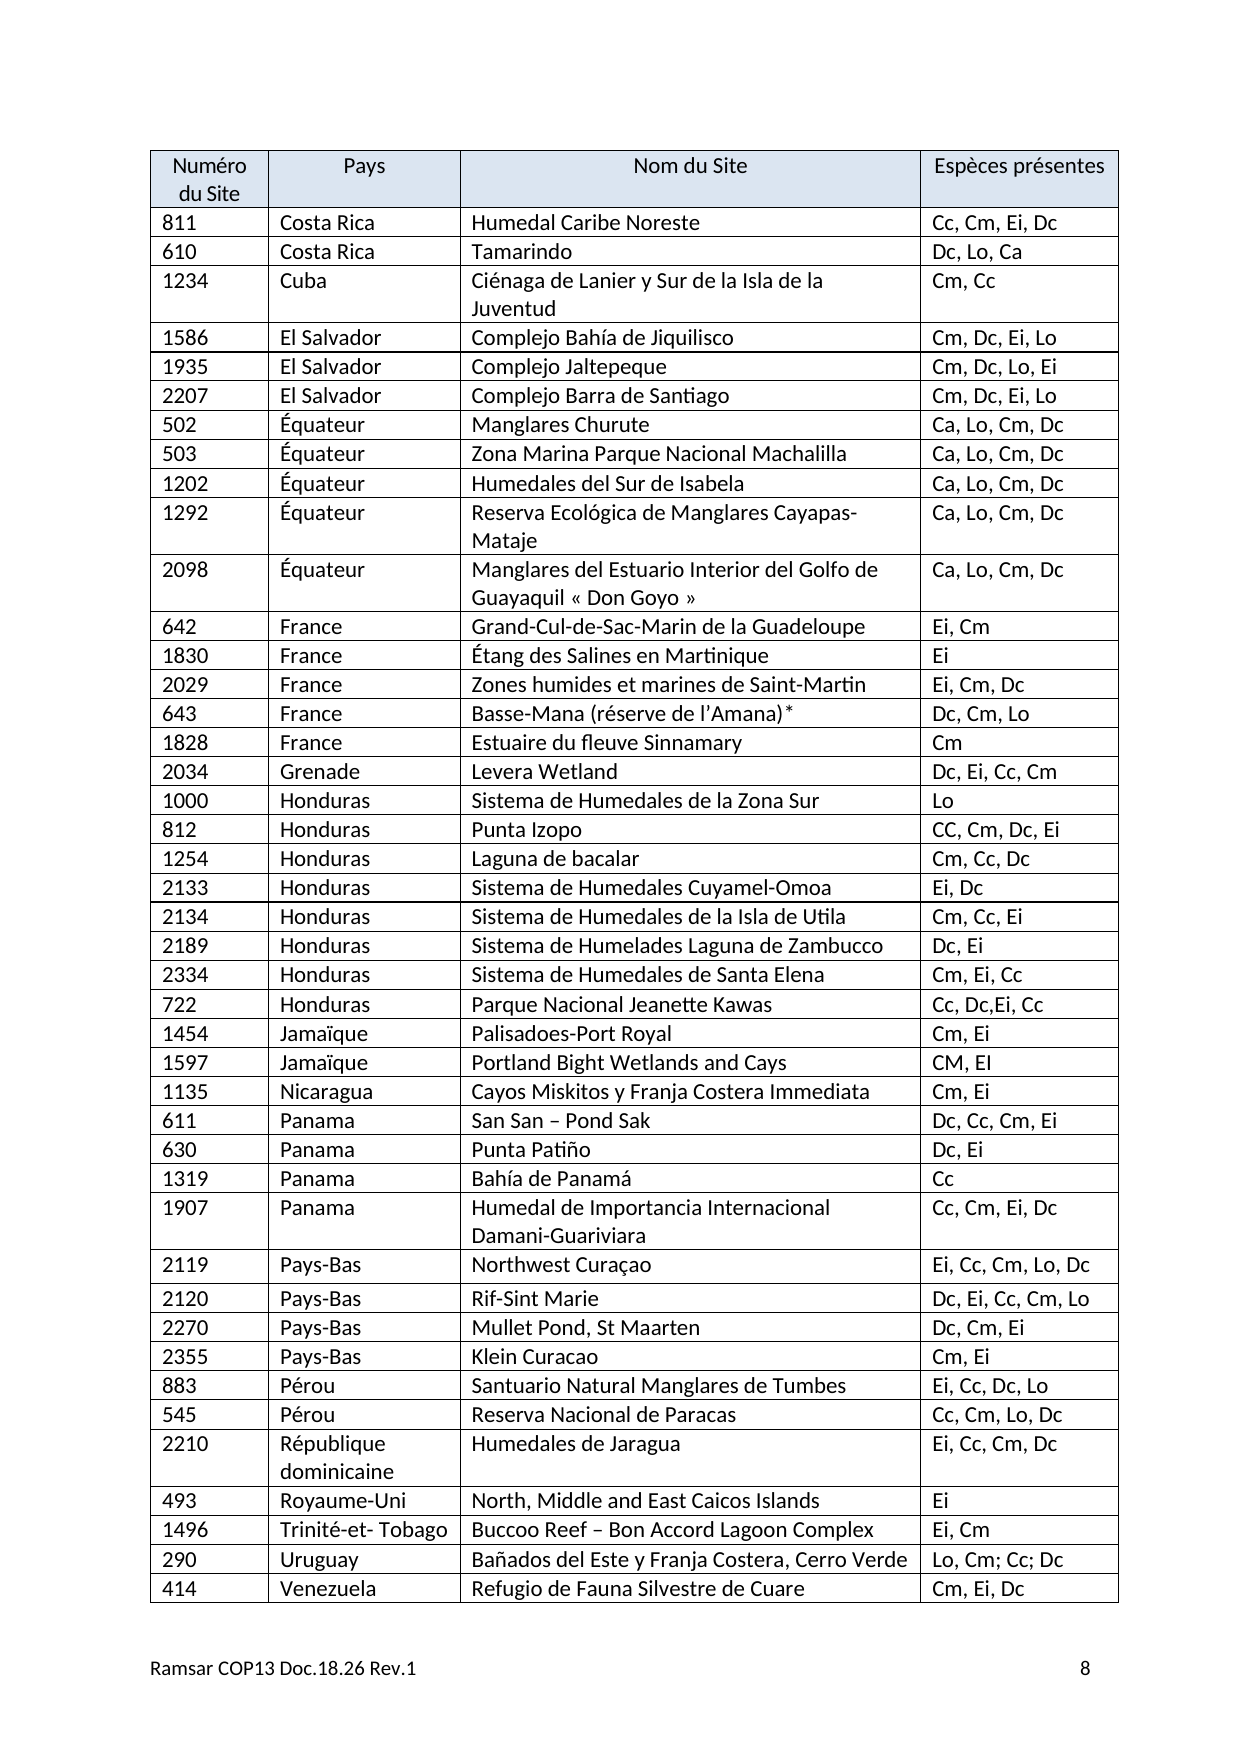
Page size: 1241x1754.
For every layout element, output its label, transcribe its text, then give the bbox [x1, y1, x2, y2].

table_cell 1830 [151, 641, 268, 669]
table_cell Humedal Caribe Noreste [461, 208, 920, 236]
table_cell Uruguay [269, 1545, 460, 1573]
table_cell Ei, Cm, Dc [921, 670, 1118, 698]
table_cell 812 [151, 815, 268, 843]
table_cell Jamaïque [269, 1048, 460, 1076]
table_header Pays [269, 151, 460, 207]
table_cell Ca, Lo, Cm, Dc [921, 469, 1118, 497]
table_cell Cm, Dc, Lo, Ei [921, 353, 1118, 380]
table_cell Dc, Ei [921, 932, 1118, 959]
table_cell Jamaïque [269, 1019, 460, 1047]
table_cell Honduras [269, 815, 460, 843]
table_cell Ca, Lo, Cm, Dc [921, 440, 1118, 468]
table_cell Cm, Cc [921, 266, 1118, 322]
table_cell Buccoo Reef – Bon Accord Lagoon Complex [461, 1516, 920, 1544]
table_cell Cayos Miskitos y Franja Costera Immediata [461, 1077, 920, 1105]
table_cell Reserva Nacional de Paracas [461, 1400, 920, 1428]
table_cell 2134 [151, 903, 268, 931]
table_cell Mullet Pond, St Maarten [461, 1313, 920, 1341]
table_cell Panama [269, 1164, 460, 1192]
table_cell 2133 [151, 874, 268, 901]
table_cell North, Middle and East Caicos Islands [461, 1487, 920, 1514]
table_cell Honduras [269, 961, 460, 989]
table_cell Cm, Dc, Ei, Lo [921, 323, 1118, 351]
table_cell 630 [151, 1135, 268, 1163]
table_cell Santuario Natural Manglares de Tumbes [461, 1371, 920, 1399]
table_cell Panama [269, 1193, 460, 1249]
table_cell Pays-Bas [269, 1284, 460, 1312]
table_cell Équateur [269, 498, 460, 554]
table_cell Estuaire du fleuve Sinnamary [461, 728, 920, 756]
table_cell Bahía de Panamá [461, 1164, 920, 1192]
table_cell Ei [921, 1487, 1118, 1514]
table_cell 2034 [151, 757, 268, 785]
table_cell Manglares Churute [461, 411, 920, 438]
table_cell 2098 [151, 555, 268, 611]
table_cell San San – Pond Sak [461, 1106, 920, 1134]
table_cell 2334 [151, 961, 268, 989]
table_cell 2120 [151, 1284, 268, 1312]
table_cell CC, Cm, Dc, Ei [921, 815, 1118, 843]
table_cell Cc, Dc,Ei, Cc [921, 990, 1118, 1018]
table_cell 1292 [151, 498, 268, 554]
table_cell 1597 [151, 1048, 268, 1076]
table_cell Ei, Dc [921, 874, 1118, 901]
table_cell Cm, Ei [921, 1342, 1118, 1370]
table_cell 2355 [151, 1342, 268, 1370]
table_cell Grenade [269, 757, 460, 785]
table_cell Trinité-et- Tobago [269, 1516, 460, 1544]
table_cell Pays-Bas [269, 1313, 460, 1341]
table_cell Portland Bight Wetlands and Cays [461, 1048, 920, 1076]
table_cell France [269, 670, 460, 698]
table_cell Cm, Ei, Dc [921, 1574, 1118, 1602]
table_cell Dc, Cc, Cm, Ei [921, 1106, 1118, 1134]
table_cell Complejo Barra de Santiago [461, 381, 920, 409]
table_cell 1202 [151, 469, 268, 497]
table_cell Dc, Cm, Lo [921, 699, 1118, 727]
table_cell 642 [151, 612, 268, 640]
table_cell Pays-Bas [269, 1342, 460, 1370]
table_cell Cc, Cm, Ei, Dc [921, 208, 1118, 236]
table_cell Équateur [269, 440, 460, 468]
table_cell 2270 [151, 1313, 268, 1341]
table_cell 611 [151, 1106, 268, 1134]
table_cell 1254 [151, 844, 268, 872]
table_cell Lo [921, 786, 1118, 814]
table_cell Équateur [269, 555, 460, 611]
table_cell Pérou [269, 1371, 460, 1399]
table_header Numéro du Site [151, 151, 268, 207]
table_cell Levera Wetland [461, 757, 920, 785]
table_cell Cm, Cc, Dc [921, 844, 1118, 872]
table_cell Pays-Bas [269, 1250, 460, 1283]
table_cell Klein Curacao [461, 1342, 920, 1370]
table_cell 1935 [151, 353, 268, 380]
table_cell 2029 [151, 670, 268, 698]
table_cell El Salvador [269, 323, 460, 351]
table_cell Honduras [269, 903, 460, 931]
table_cell El Salvador [269, 353, 460, 380]
table_cell Sistema de Humedales de la Zona Sur [461, 786, 920, 814]
table_cell Ca, Lo, Cm, Dc [921, 555, 1118, 611]
table_cell Sistema de Humelades Laguna de Zambucco [461, 932, 920, 959]
table_cell Panama [269, 1106, 460, 1134]
table_cell France [269, 612, 460, 640]
table_cell Dc, Ei [921, 1135, 1118, 1163]
table_cell Punta Patiño [461, 1135, 920, 1163]
table_cell Cm, Dc, Ei, Lo [921, 381, 1118, 409]
table_cell Punta Izopo [461, 815, 920, 843]
table_cell Cm, Ei [921, 1077, 1118, 1105]
table_cell 1454 [151, 1019, 268, 1047]
table_cell 1135 [151, 1077, 268, 1105]
table_cell Humedal de Importancia Internacional Damani-Guariviara [461, 1193, 920, 1249]
table_cell 883 [151, 1371, 268, 1399]
table_cell Lo, Cm; Cc; Dc [921, 1545, 1118, 1573]
table_cell Cm [921, 728, 1118, 756]
table_cell 2119 [151, 1250, 268, 1283]
table_cell France [269, 641, 460, 669]
table_cell Sistema de Humedales Cuyamel-Omoa [461, 874, 920, 901]
table_cell Dc, Cm, Ei [921, 1313, 1118, 1341]
table_cell Ei, Cm [921, 1516, 1118, 1544]
table_cell Ei [921, 641, 1118, 669]
table_cell CM, EI [921, 1048, 1118, 1076]
table_cell Bañados del Este y Franja Costera, Cerro Verde [461, 1545, 920, 1573]
table_cell Grand-Cul-de-Sac-Marin de la Guadeloupe [461, 612, 920, 640]
table_cell Cm, Cc, Ei [921, 903, 1118, 931]
table_cell Basse-Mana (réserve de l’Amana)* [461, 699, 920, 727]
table_cell 1234 [151, 266, 268, 322]
table_header Nom du Site [461, 151, 920, 207]
table_cell Sistema de Humedales de la Isla de Utila [461, 903, 920, 931]
table_cell Cc, Cm, Ei, Dc [921, 1193, 1118, 1249]
table_cell 722 [151, 990, 268, 1018]
table_cell 811 [151, 208, 268, 236]
table_cell Tamarindo [461, 237, 920, 265]
table_cell 2210 [151, 1430, 268, 1486]
table_cell Dc, Ei, Cc, Cm [921, 757, 1118, 785]
table_cell 493 [151, 1487, 268, 1514]
table_cell 643 [151, 699, 268, 727]
table_cell 2189 [151, 932, 268, 959]
table_cell Refugio de Fauna Silvestre de Cuare [461, 1574, 920, 1602]
table_cell 610 [151, 237, 268, 265]
table_cell Ca, Lo, Cm, Dc [921, 498, 1118, 554]
table_cell Zona Marina Parque Nacional Machalilla [461, 440, 920, 468]
table_cell Laguna de bacalar [461, 844, 920, 872]
table_cell Ciénaga de Lanier y Sur de la Isla de la Juventud [461, 266, 920, 322]
table_cell Northwest Curaçao [461, 1250, 920, 1283]
table_cell 1828 [151, 728, 268, 756]
table_cell Honduras [269, 844, 460, 872]
table_cell Dc, Ei, Cc, Cm, Lo [921, 1284, 1118, 1312]
table_cell Honduras [269, 932, 460, 959]
table_cell Complejo Bahía de Jiquilisco [461, 323, 920, 351]
table_cell Royaume-Uni [269, 1487, 460, 1514]
table_cell Humedales de Jaragua [461, 1430, 920, 1486]
table_cell Équateur [269, 411, 460, 438]
table_cell Panama [269, 1135, 460, 1163]
table_cell Costa Rica [269, 237, 460, 265]
table_cell Manglares del Estuario Interior del Golfo de Guayaquil « Don Goyo » [461, 555, 920, 611]
table_cell 1907 [151, 1193, 268, 1249]
table_cell Venezuela [269, 1574, 460, 1602]
table_cell 545 [151, 1400, 268, 1428]
table_cell Honduras [269, 786, 460, 814]
table_cell 503 [151, 440, 268, 468]
table_cell Ei, Cm [921, 612, 1118, 640]
table_cell Ei, Cc, Dc, Lo [921, 1371, 1118, 1399]
table_cell Cm, Ei [921, 1019, 1118, 1047]
table_cell 1496 [151, 1516, 268, 1544]
table_cell 290 [151, 1545, 268, 1573]
table_cell Ei, Cc, Cm, Dc [921, 1430, 1118, 1486]
table_header Espèces présentes [921, 151, 1118, 207]
table_cell Nicaragua [269, 1077, 460, 1105]
table_cell Équateur [269, 469, 460, 497]
table_cell 502 [151, 411, 268, 438]
table_cell 1586 [151, 323, 268, 351]
table_cell Ca, Lo, Cm, Dc [921, 411, 1118, 438]
table_cell Ei, Cc, Cm, Lo, Dc [921, 1250, 1118, 1283]
table_cell 1000 [151, 786, 268, 814]
table_cell Humedales del Sur de Isabela [461, 469, 920, 497]
table_cell Honduras [269, 874, 460, 901]
table_cell France [269, 728, 460, 756]
table_cell Cc [921, 1164, 1118, 1192]
table_cell Rif-Sint Marie [461, 1284, 920, 1312]
table_cell Pérou [269, 1400, 460, 1428]
table_cell Cm, Ei, Cc [921, 961, 1118, 989]
table_cell Complejo Jaltepeque [461, 353, 920, 380]
table_cell 414 [151, 1574, 268, 1602]
table_cell El Salvador [269, 381, 460, 409]
table_cell Parque Nacional Jeanette Kawas [461, 990, 920, 1018]
table_cell 2207 [151, 381, 268, 409]
table_cell Sistema de Humedales de Santa Elena [461, 961, 920, 989]
table_cell Honduras [269, 990, 460, 1018]
table_cell Palisadoes-Port Royal [461, 1019, 920, 1047]
table_cell 1319 [151, 1164, 268, 1192]
table_cell République dominicaine [269, 1430, 460, 1486]
table_cell Reserva Ecológica de Manglares Cayapas-Mataje [461, 498, 920, 554]
table_cell Zones humides et marines de Saint-Martin [461, 670, 920, 698]
table_cell Dc, Lo, Ca [921, 237, 1118, 265]
table_cell Costa Rica [269, 208, 460, 236]
table_cell Cuba [269, 266, 460, 322]
table_cell France [269, 699, 460, 727]
table_cell Cc, Cm, Lo, Dc [921, 1400, 1118, 1428]
table_cell Étang des Salines en Martinique [461, 641, 920, 669]
